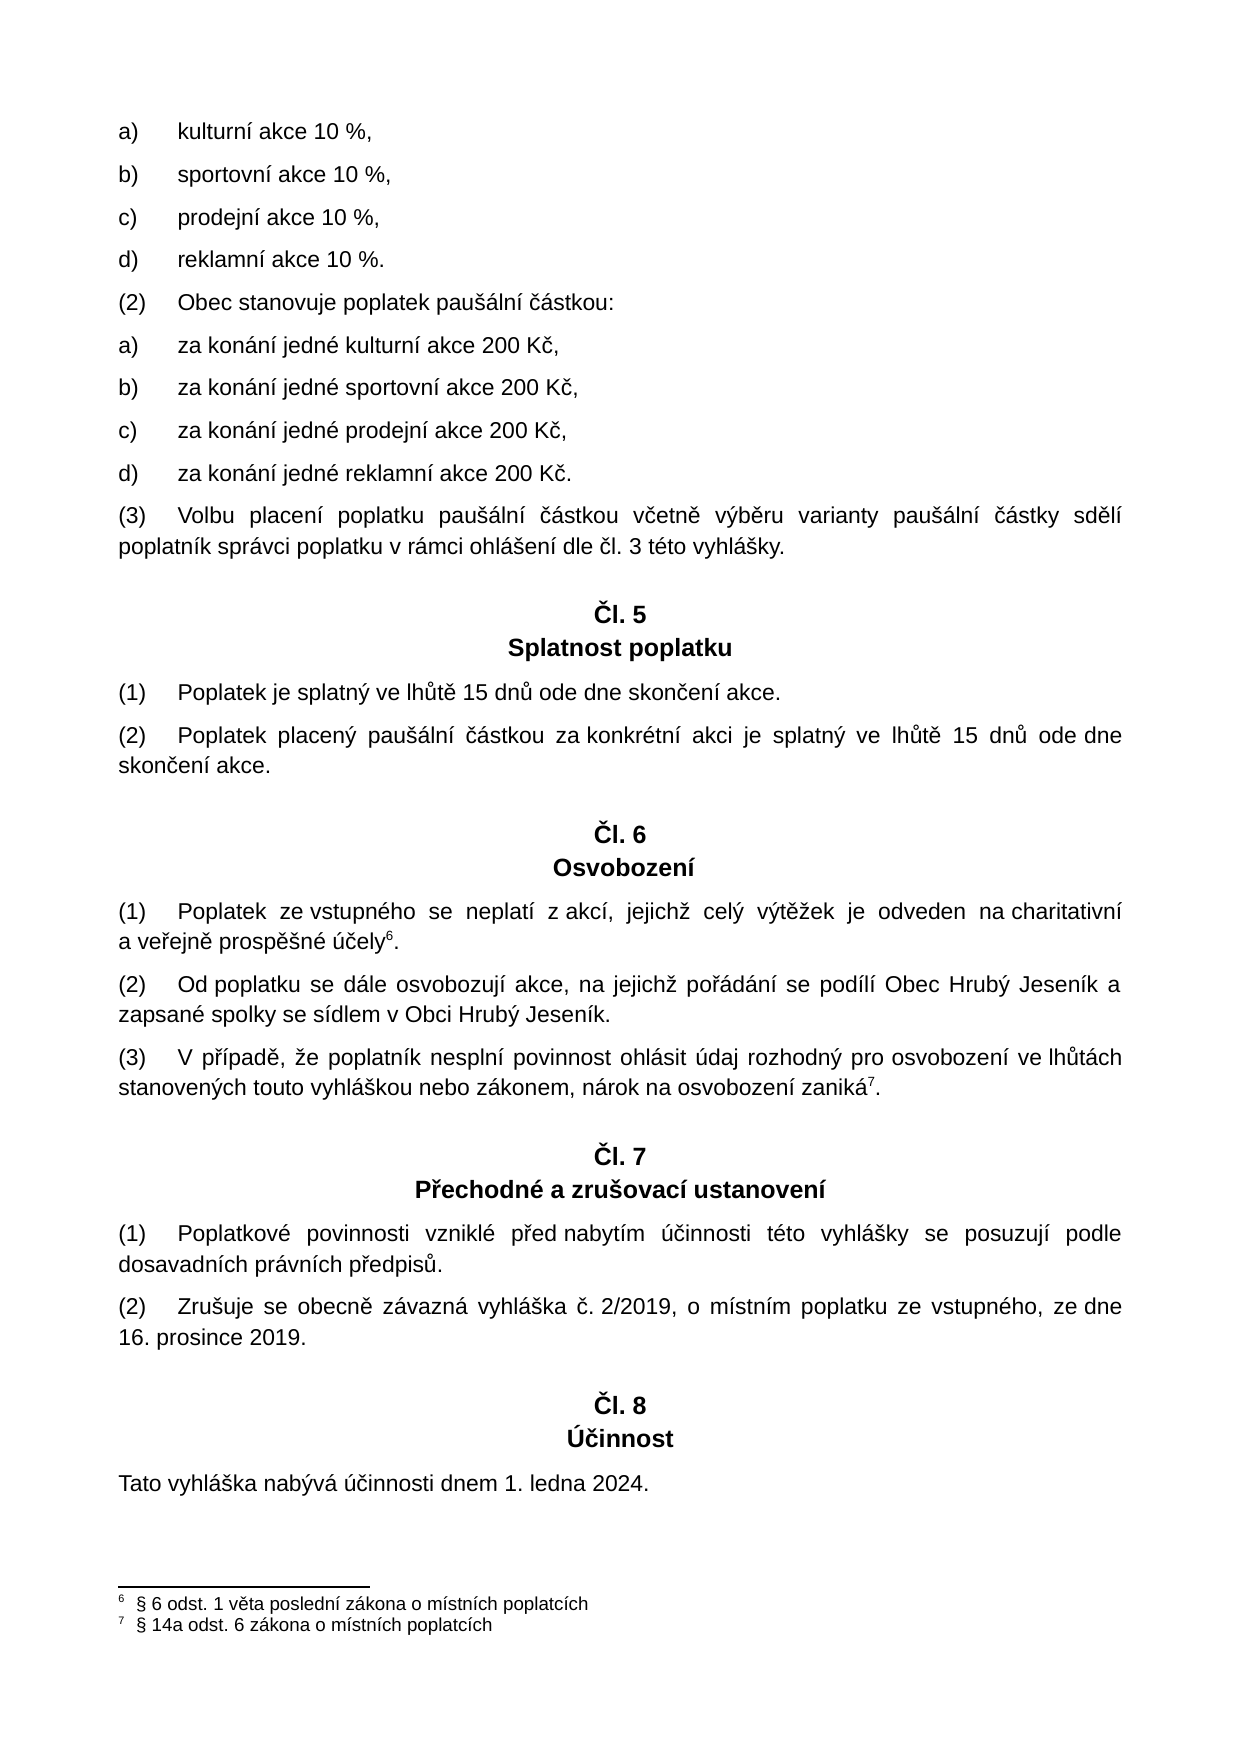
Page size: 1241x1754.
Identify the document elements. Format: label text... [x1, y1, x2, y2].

list reklamní akce 10 %. [118, 246, 1122, 273]
list Zrušuje se obecně závazná vyhláška č. 2/2019, o místním poplatku ze vstupného, ze dne 16. prosince 2019. [118, 1293, 1122, 1350]
subtitle Čl. 6 Osvobození [118, 819, 1122, 881]
list za konání jedné reklamní akce 200 Kč. [118, 460, 1122, 486]
list Poplatkové povinnosti vzniklé před nabytím účinnosti této vyhlášky se posuzují podle dosavadních právních předpisů. [118, 1220, 1122, 1277]
list Volbu placení poplatku paušální částkou včetně výběru varianty paušální částky sdělí poplatník správci poplatku v rámci ohlášení dle čl. 3 této vyhlášky. [118, 502, 1122, 559]
list Poplatek placený paušální částkou za konkrétní akci je splatný ve lhůtě 15 dnů ode dne skončení akce. [118, 722, 1122, 778]
list Poplatek je splatný ve lhůtě 15 dnů ode dne skončení akce. [118, 679, 1122, 705]
list prodejní akce 10 %, [118, 203, 1122, 230]
subtitle Čl. 7 Přechodné a zrušovací ustanovení [118, 1142, 1122, 1204]
list Obec stanovuje poplatek paušální částkou: [118, 289, 1122, 315]
subtitle Čl. 5 Splatnost poplatku [118, 600, 1122, 662]
list za konání jedné prodejní akce 200 Kč, [118, 417, 1122, 443]
list za konání jedné kulturní akce 200 Kč, [118, 332, 1122, 358]
list za konání jedné sportovní akce 200 Kč, [118, 374, 1122, 401]
list kulturní akce 10 %, [118, 118, 1122, 144]
text Tato vyhláška nabývá účinnosti dnem 1. ledna 2024. [118, 1470, 1122, 1496]
list Poplatek ze vstupného se neplatí z akcí, jejichž celý výtěžek je odveden na charitativní a veřejně prospěšné účely. [118, 898, 1122, 955]
list sportovní akce 10 %, [118, 161, 1122, 187]
subtitle Čl. 8 Účinnost [118, 1391, 1122, 1453]
list Od poplatku se dále osvobozují akce, na jejichž pořádání se podílí Obec Hrubý Jeseník a zapsané spolky se sídlem v Obci Hrubý Jeseník. [118, 971, 1122, 1028]
list V případě, že poplatník nesplní povinnost ohlásit údaj rozhodný pro osvobození ve lhůtách stanovených touto vyhláškou nebo zákonem, nárok na osvobození zaniká. [118, 1044, 1122, 1101]
